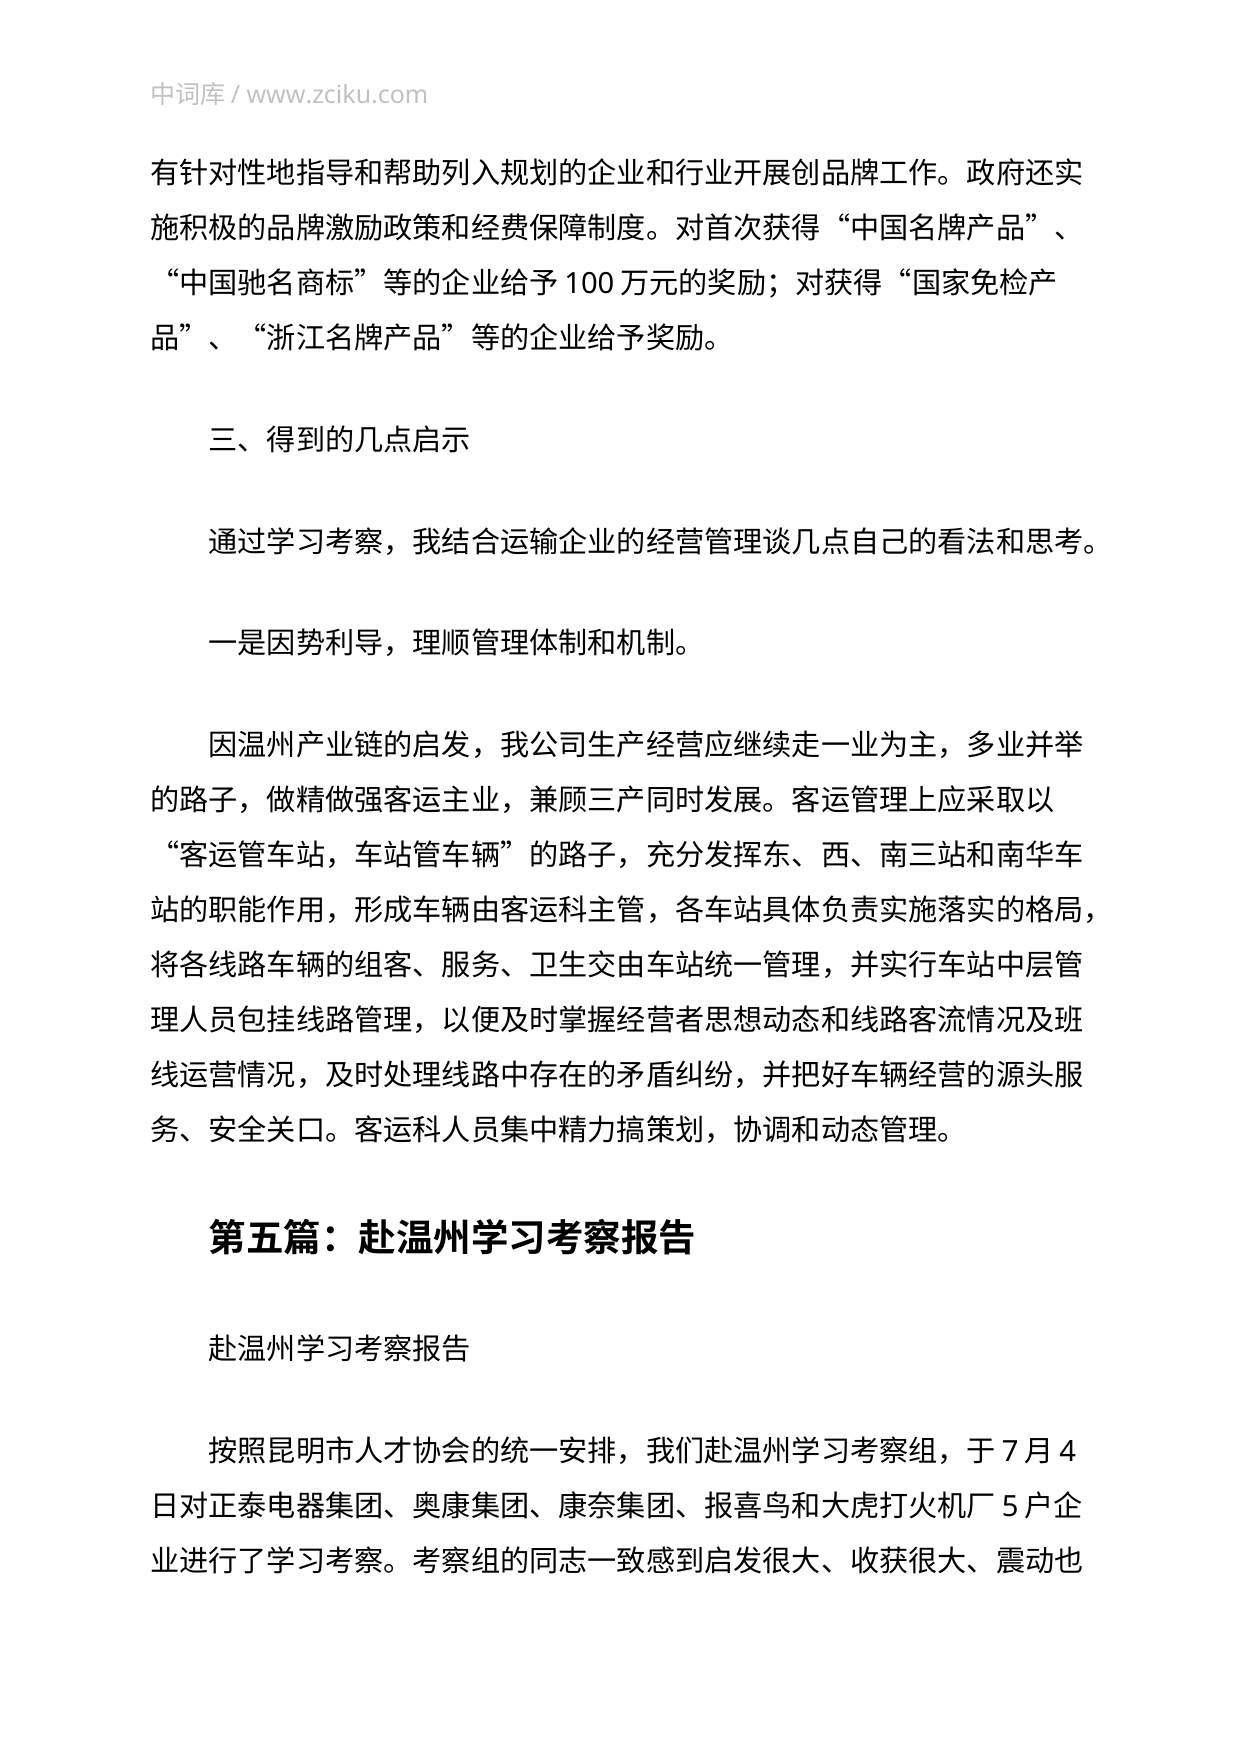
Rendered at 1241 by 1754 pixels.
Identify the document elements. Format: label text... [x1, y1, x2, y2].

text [150, 150, 1090, 357]
text 第五篇：赴温州学习考察报告 [150, 1208, 1090, 1262]
text 通过学习考察，我结合运输企业的经营管理谈几点自己的看法和思考。 [150, 518, 1090, 561]
text 赴温州学习考察报告 [150, 1325, 1090, 1368]
text 三、得到的几点启示 [150, 417, 1090, 459]
text 一是因势利导，理顺管理体制和机制。 [150, 620, 1090, 662]
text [150, 1427, 1090, 1579]
text 因温州产业链的启发，我公司生产经营应继续走一业为主，多业并举的路子，做精做强客运主业，兼顾三产同时发展。客运管理上应采取以“客运管车站，车站管车辆”的路子，充分发挥东、西、南三站和南华车站的职能作用，形成车辆由客运科主管，各车站具体负责实施落实的格局，将各线路车辆的组客、服务、卫生交由车站统一管理，并实行车站中层管理人员包挂线路管理，以便及时掌握经营者思想动态和线路客流情况及班线运营情况，及时处理线路中存在的矛盾纠纷，并把好车辆经营的源头服务、安全关口。客运科人员集中精力搞策划，协调和动态管理。 [150, 722, 1090, 1148]
